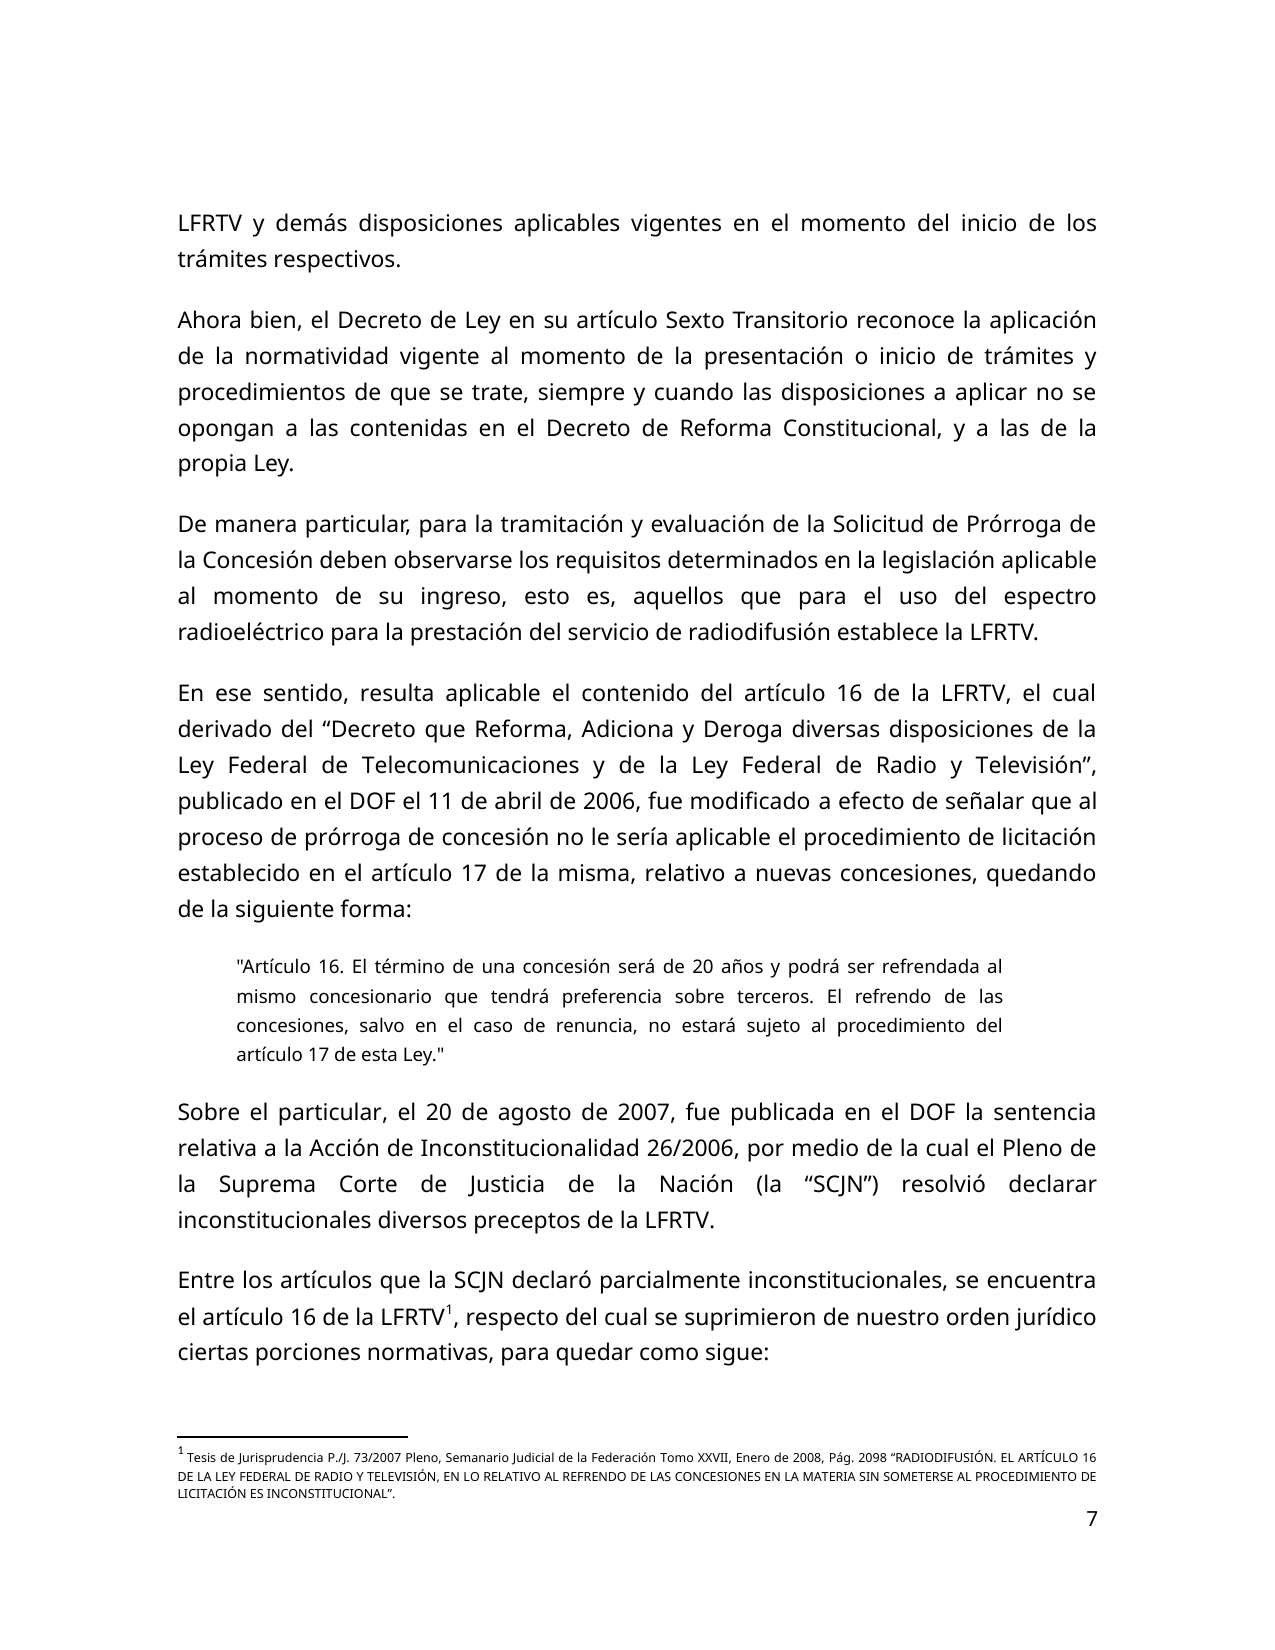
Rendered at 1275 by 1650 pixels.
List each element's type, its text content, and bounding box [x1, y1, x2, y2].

text De manera particular, para la tramitación y evaluación de la Solicitud de Prórroga de la Concesión deben observarse los requisitos determinados en la legislación aplicable al momento de su ingreso, esto es, aquellos que para el uso del espectro radioeléctrico para la prestación del servicio de radiodifusión establece la LFRTV. [177, 508, 1098, 647]
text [177, 207, 1098, 274]
text En ese sentido, resulta aplicable el contenido del artículo 16 de la LFRTV, el cual derivado del “Decreto que Reforma, Adiciona y Deroga diversas disposiciones de la Ley Federal de Telecomunicaciones y de la Ley Federal de Radio y Televisión”, publicado en el DOF el 11 de abril de 2006, fue modificado a efecto de señalar que al proceso de prórroga de concesión no le sería aplicable el procedimiento de licitación establecido en el artículo 17 de la misma, relativo a nuevas concesiones, quedando de la siguiente forma: [177, 677, 1098, 924]
text Entre los artículos que la SCJN declaró parcialmente inconstitucionales, se encuentra el artículo 16 de la LFRTV, respecto del cual se suprimieron de nuestro orden jurídico ciertas porciones normativas, para quedar como sigue: [177, 1264, 1098, 1368]
text Ahora bien, el Decreto de Ley en su artículo Sexto Transitorio reconoce la aplicación de la normatividad vigente al momento de la presentación o inicio de trámites y procedimientos de que se trate, siempre y cuando las disposiciones a aplicar no se opongan a las contenidas en el Decreto de Reforma Constitucional, y a las de la propia Ley. [177, 304, 1098, 479]
text "Artículo 16. El término de una concesión será de 20 años y podrá ser refrendada al mismo concesionario que tendrá preferencia sobre terceros. El refrendo de las concesiones, salvo en el caso de renuncia, no estará sujeto al procedimiento del artículo 17 de esta Ley." [236, 954, 1004, 1067]
text Sobre el particular, el 20 de agosto de 2007, fue publicada en el DOF la sentencia relativa a la Acción de Inconstitucionalidad 26/2006, por medio de la cual el Pleno de la Suprema Corte de Justicia de la Nación (la “SCJN”) resolvió declarar inconstitucionales diversos preceptos de la LFRTV. [177, 1096, 1098, 1235]
